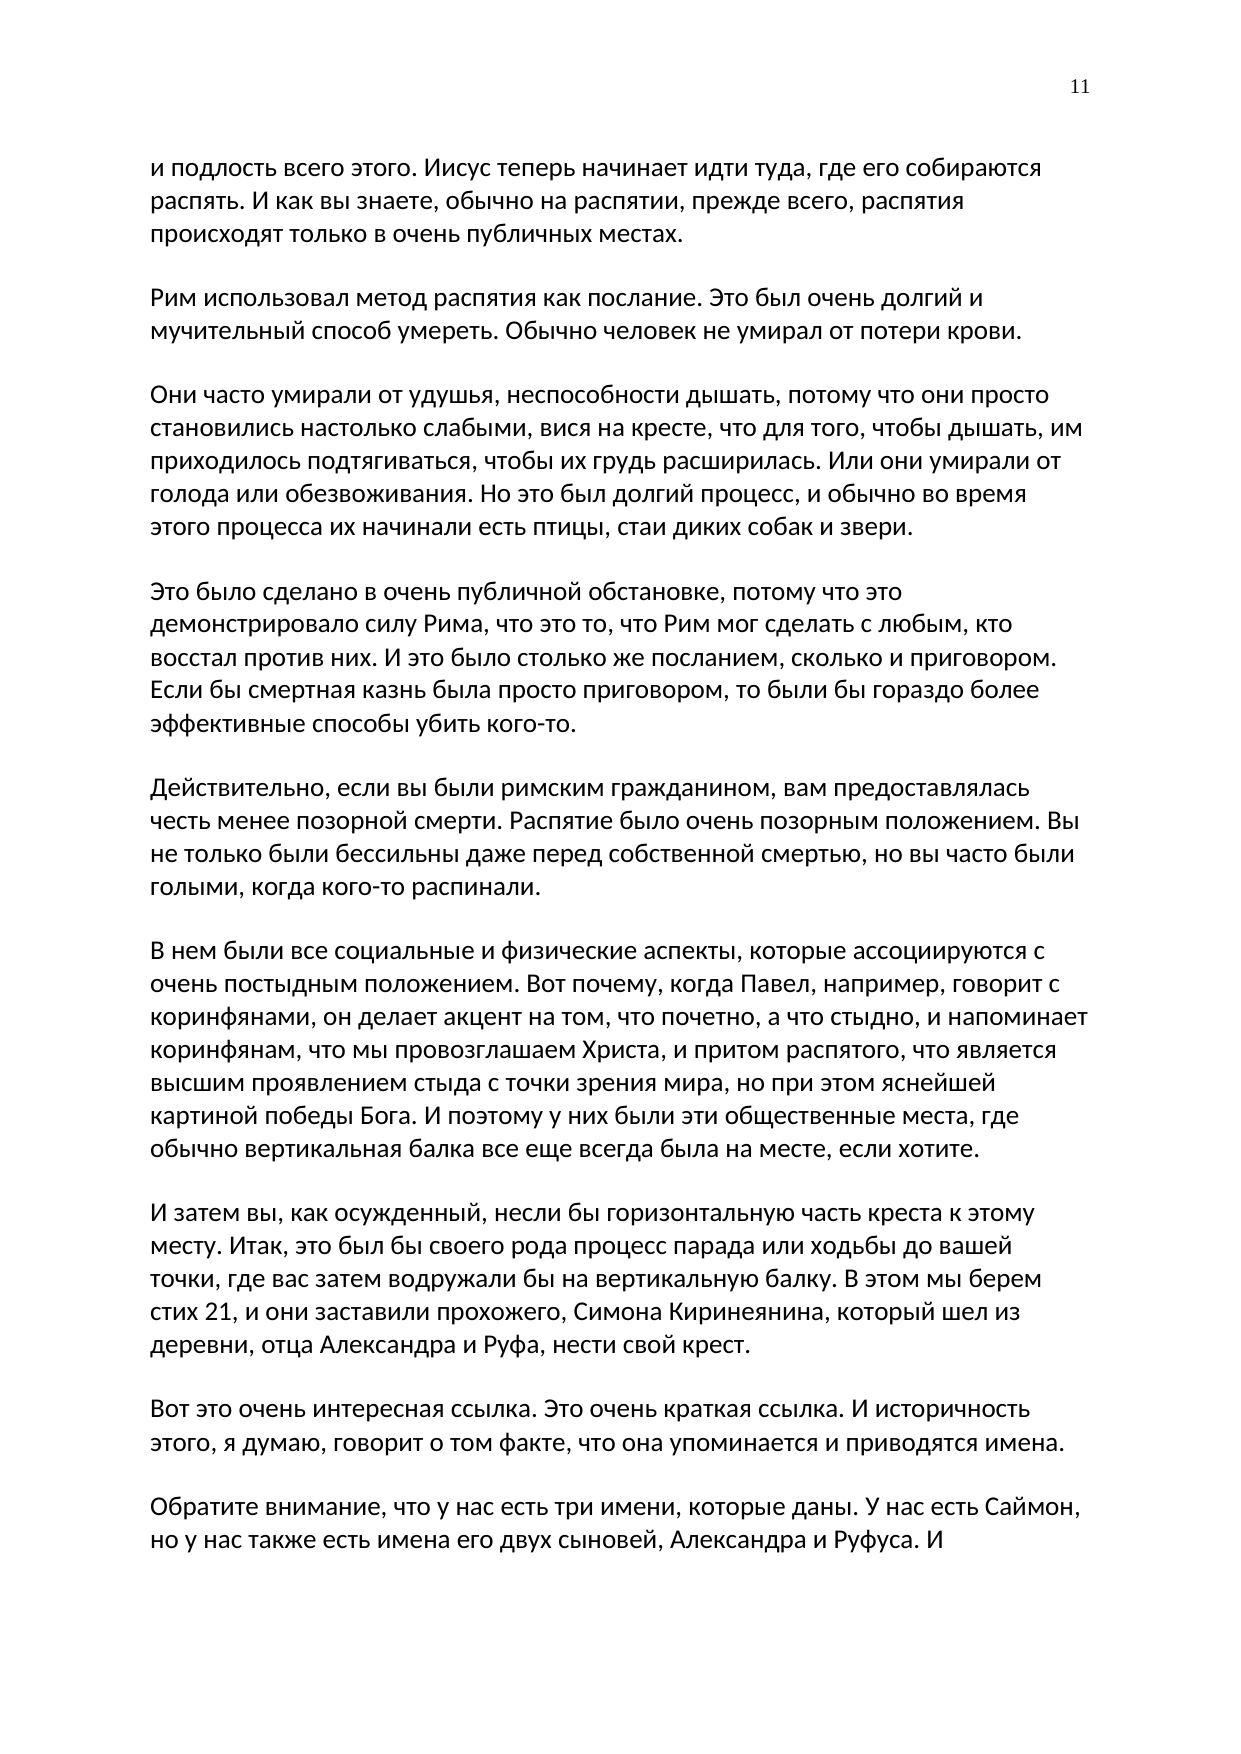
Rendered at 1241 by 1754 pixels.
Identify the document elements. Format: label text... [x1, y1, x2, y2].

text Рим использовал метод распятия как послание. Это был очень долгий и мучительный способ умереть. Обычно человек не умирал от потери крови. [150, 280, 1090, 346]
text Действительно, если вы были римским гражданином, вам предоставлялась честь менее позорной смерти. Распятие было очень позорным положением. Вы не только были бессильны даже перед собственной смертью, но вы часто были голыми, когда кого-то распинали. [150, 770, 1090, 902]
text Они часто умирали от удушья, неспособности дышать, потому что они просто становились настолько слабыми, вися на кресте, что для того, чтобы дышать, им приходилось подтягиваться, чтобы их грудь расширилась. Или они умирали от голода или обезвоживания. Но это был долгий процесс, и обычно во время этого процесса их начинали есть птицы, стаи диких собак и звери. [150, 377, 1090, 542]
text В нем были все социальные и физические аспекты, которые ассоциируются с очень постыдным положением. Вот почему, когда Павел, например, говорит с коринфянами, он делает акцент на том, что почетно, а что стыдно, и напоминает коринфянам, что мы провозглашаем Христа, и притом распятого, что является высшим проявлением стыда с точки зрения мира, но при этом яснейшей картиной победы Бога. И поэтому у них были эти общественные места, где обычно вертикальная балка все еще всегда была на месте, если хотите. [150, 933, 1090, 1164]
text Это было сделано в очень публичной обстановке, потому что это демонстрировало силу Рима, что это то, что Рим мог сделать с любым, кто восстал против них. И это было столько же посланием, сколько и приговором. Если бы смертная казнь была просто приговором, то были бы гораздо более эффективные способы убить кого-то. [150, 574, 1090, 739]
text И затем вы, как осужденный, несли бы горизонтальную часть креста к этому месту. Итак, это был бы своего рода процесс парада или ходьбы до вашей точки, где вас затем водружали бы на вертикальную балку. В этом мы берем стих 21, и они заставили прохожего, Симона Киринеянина, который шел из деревни, отца Александра и Руфа, нести свой крест. [150, 1195, 1090, 1361]
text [150, 150, 1090, 249]
text Вот это очень интересная ссылка. Это очень краткая ссылка. И историчность этого, я думаю, говорит о том факте, что она упоминается и приводятся имена. [150, 1392, 1090, 1458]
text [150, 1489, 1090, 1555]
